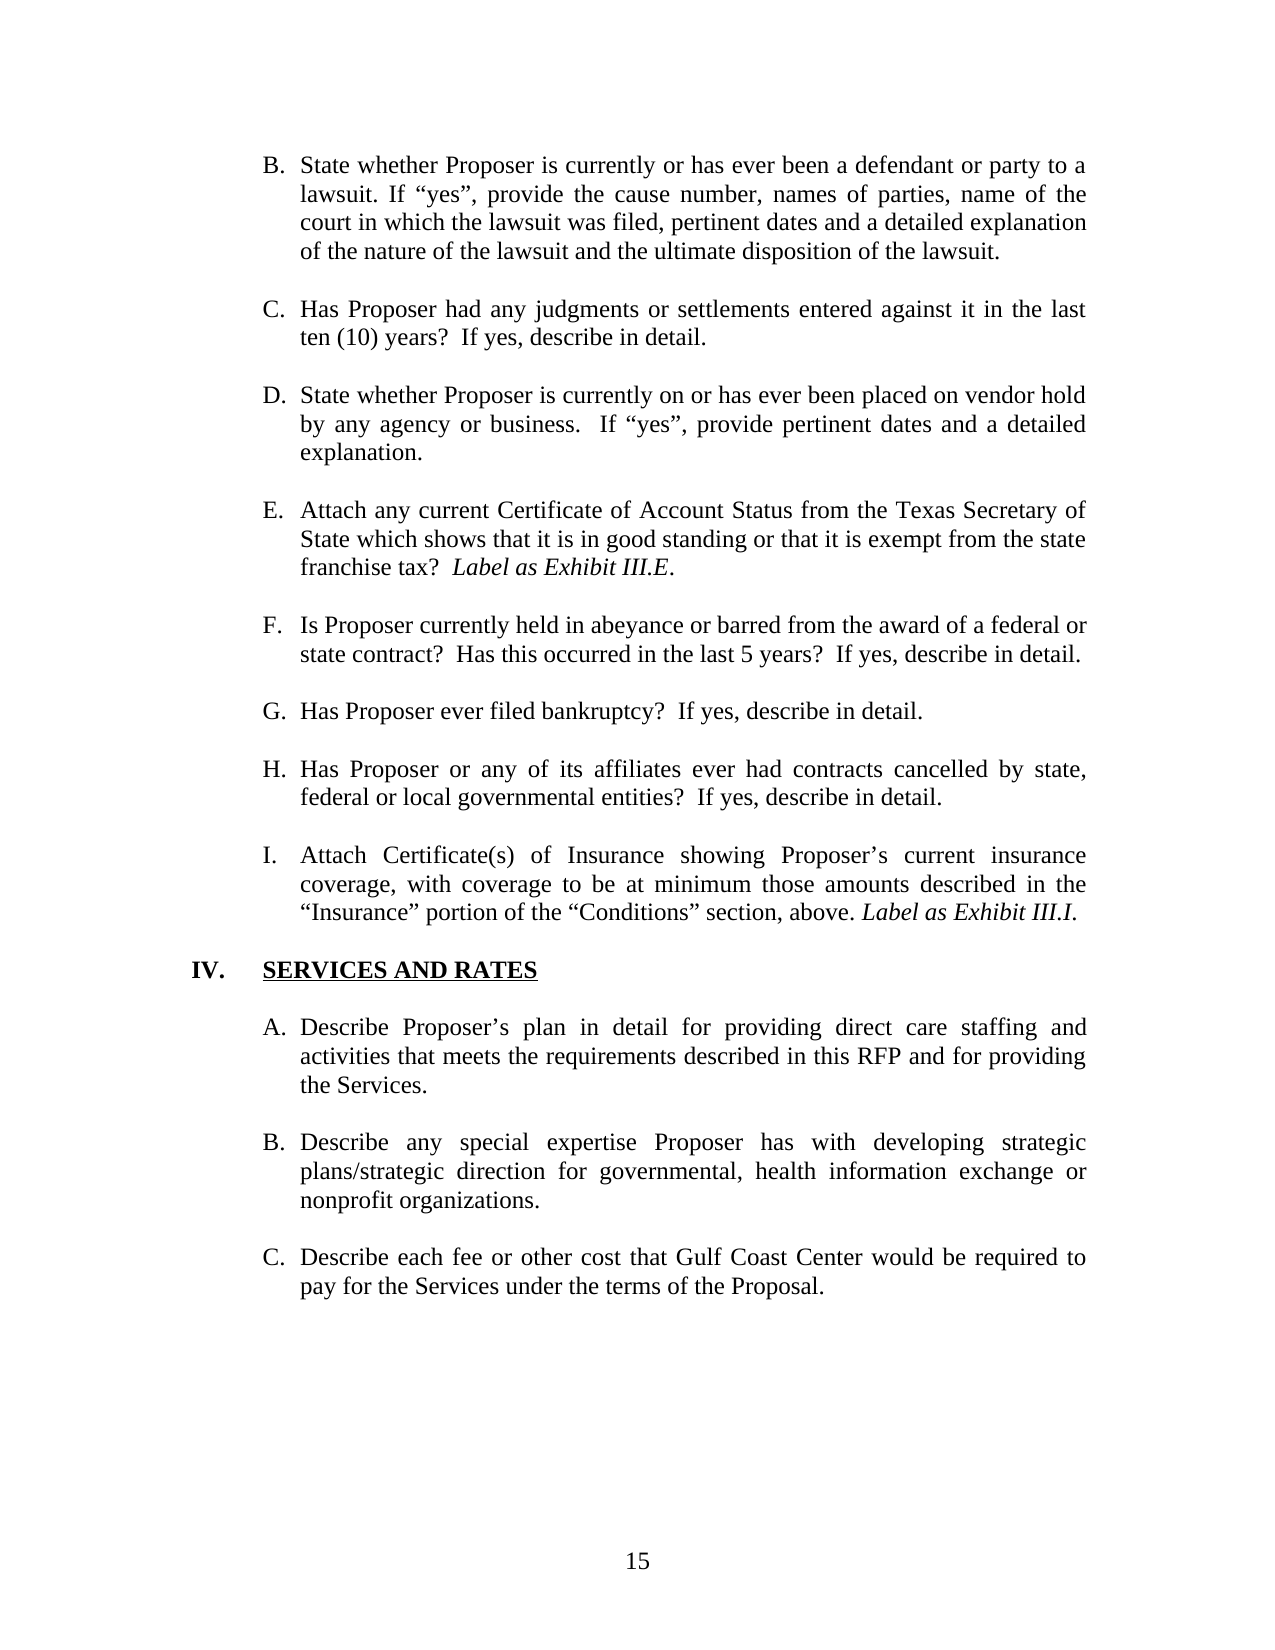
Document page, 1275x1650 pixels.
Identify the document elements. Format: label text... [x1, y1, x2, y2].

list State whether Proposer is currently or has ever been a defendant or party to a lawsuit. If “yes”, provide the cause number, names of parties, name of the court in which the lawsuit was filed, pertinent dates and a detailed explanation of the nature of the lawsuit and the ultimate disposition of the lawsuit. [262, 150, 1087, 265]
list Has Proposer ever filed bankruptcy? If yes, describe in detail. [262, 696, 1087, 725]
list Describe Proposer’s plan in detail for providing direct care staffing and activities that meets the requirements described in this RFP and for providing the Services. [262, 1012, 1087, 1098]
list Attach any current Certificate of Account Status from the Texas Secretary of State which shows that it is in good standing or that it is exempt from the state franchise tax? Label as Exhibit III.E. [262, 495, 1087, 581]
list Describe any special expertise Proposer has with developing strategic plans/strategic direction for governmental, health information exchange or nonprofit organizations. [262, 1127, 1087, 1213]
list Has Proposer had any judgments or settlements entered against it in the last ten (10) years? If yes, describe in detail. [262, 294, 1087, 351]
list Is Proposer currently held in abeyance or barred from the award of a federal or state contract? Has this occurred in the last 5 years? If yes, describe in detail. [262, 610, 1087, 667]
list State whether Proposer is currently on or has ever been placed on vendor hold by any agency or business. If “yes”, provide pertinent dates and a detailed explanation. [262, 380, 1087, 466]
list Has Proposer or any of its affiliates ever had contracts cancelled by state, federal or local governmental entities? If yes, describe in detail. [262, 754, 1087, 811]
list Describe each fee or other cost that Gulf Coast Center would be required to pay for the Services under the terms of the Proposal. [262, 1242, 1087, 1300]
list Attach Certificate(s) of Insurance showing Proposer’s current insurance coverage, with coverage to be at minimum those amounts described in the “Insurance” portion of the “Conditions” section, above. Label as Exhibit III.I. [262, 840, 1087, 926]
subtitle SERVICES AND RATES [225, 955, 1087, 984]
